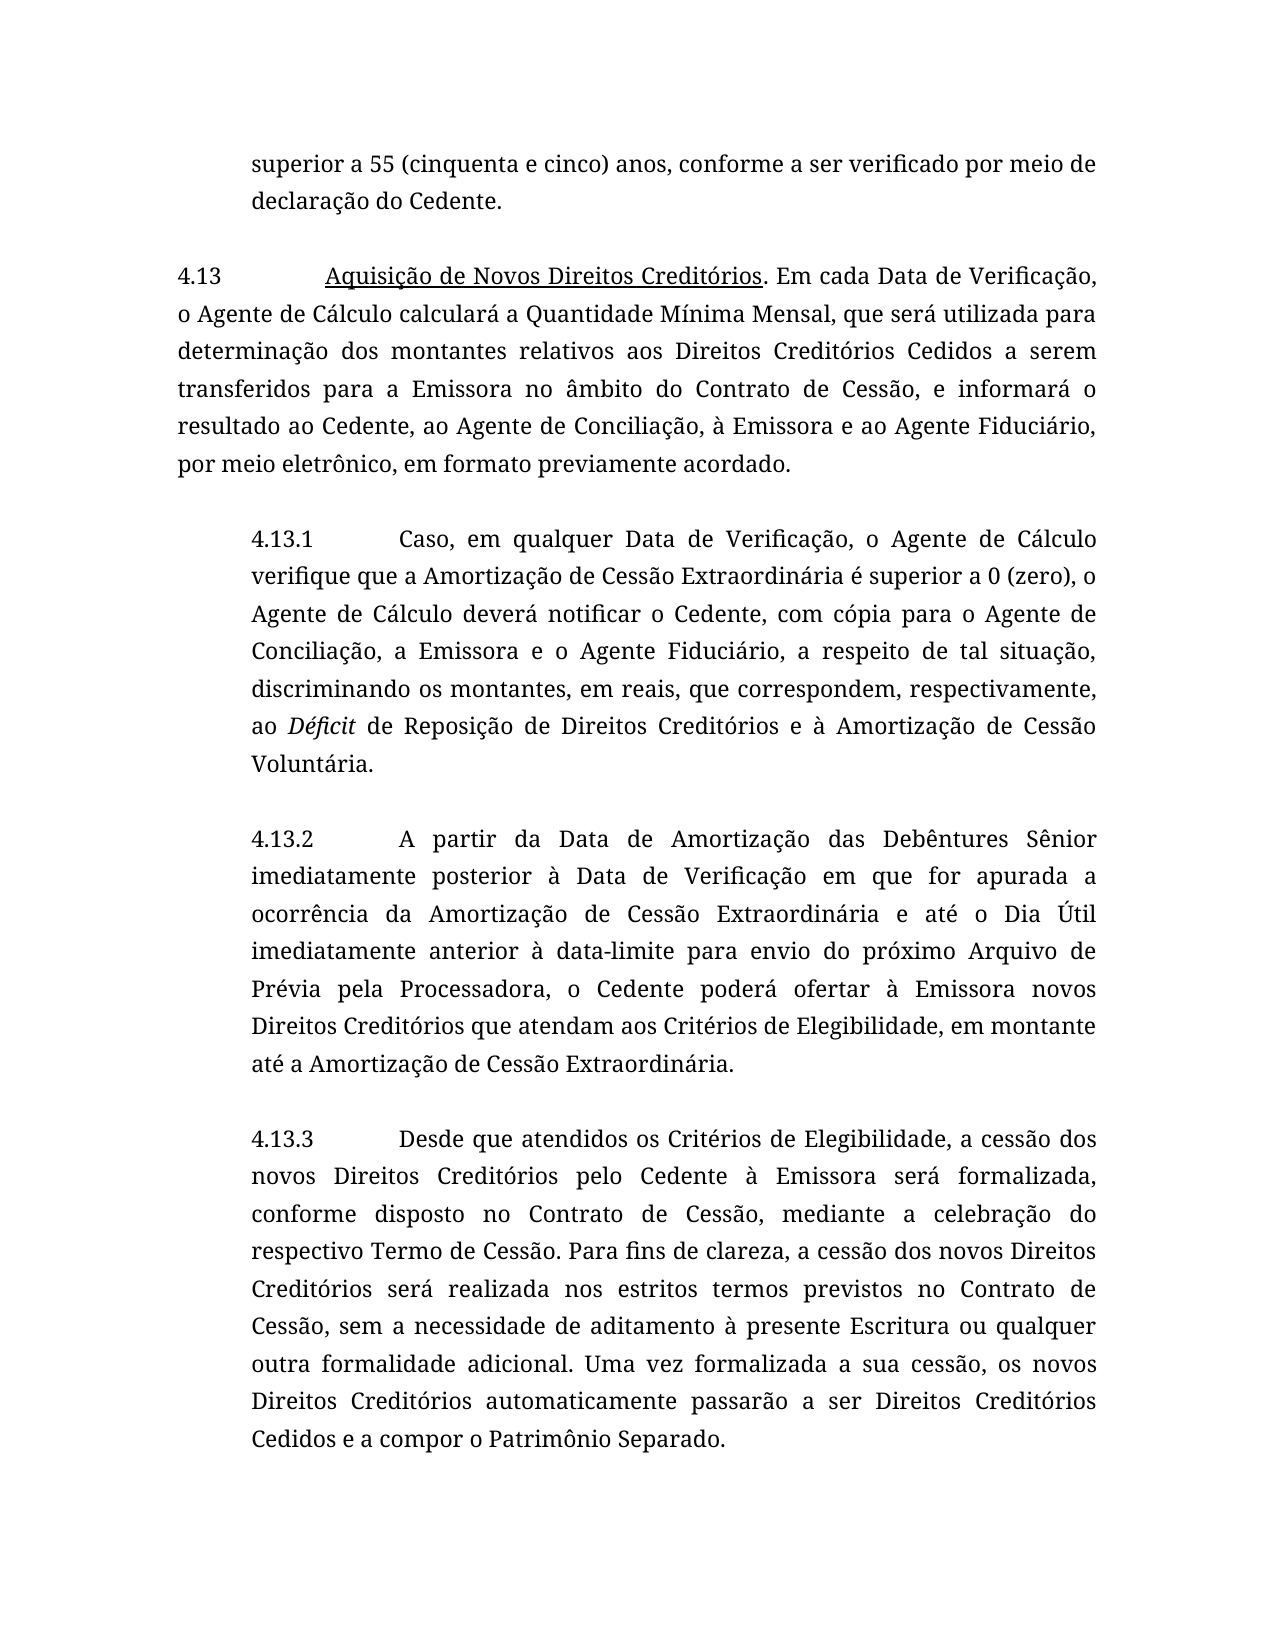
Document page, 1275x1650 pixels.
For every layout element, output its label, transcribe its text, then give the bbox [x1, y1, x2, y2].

text Caso, em qualquer Data de Verificação, o Agente de Cálculo verifique que a Amortização de Cessão Extraordinária é superior a 0 (zero), o Agente de Cálculo deverá notificar o Cedente, com cópia para o Agente de Conciliação, a Emissora e o Agente Fiduciário, a respeito de tal situação, discriminando os montantes, em reais, que correspondem, respectivamente, ao Déficit de Reposição de Direitos Creditórios e à Amortização de Cessão Voluntária. [251, 523, 1098, 779]
text Desde que atendidos os Critérios de Elegibilidade, a cessão dos novos Direitos Creditórios pelo Cedente à Emissora será formalizada, conforme disposto no Contrato de Cessão, mediante a celebração do respectivo Termo de Cessão. Para fins de clareza, a cessão dos novos Direitos Creditórios será realizada nos estritos termos previstos no Contrato de Cessão, sem a necessidade de aditamento à presente Escritura ou qualquer outra formalidade adicional. Uma vez formalizada a sua cessão, os novos Direitos Creditórios automaticamente passarão a ser Direitos Creditórios Cedidos e a compor o Patrimônio Separado. [251, 1123, 1098, 1454]
text A partir da Data de Amortização das Debêntures Sênior imediatamente posterior à Data de Verificação em que for apurada a ocorrência da Amortização de Cessão Extraordinária e até o Dia Útil imediatamente anterior à data-limite para envio do próximo Arquivo de Prévia pela Processadora, o Cedente poderá ofertar à Emissora novos Direitos Creditórios que atendam aos Critérios de Elegibilidade, em montante até a Amortização de Cessão Extraordinária. [251, 823, 1098, 1079]
text Aquisição de Novos Direitos Creditórios. Em cada Data de Verificação, o Agente de Cálculo calculará a Quantidade Mínima Mensal, que será utilizada para determinação dos montantes relativos aos Direitos Creditórios Cedidos a serem transferidos para a Emissora no âmbito do Contrato de Cessão, e informará o resultado ao Cedente, ao Agente de Conciliação, à Emissora e ao Agente Fiduciário, por meio eletrônico, em formato previamente acordado. [177, 260, 1098, 479]
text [177, 148, 1098, 216]
